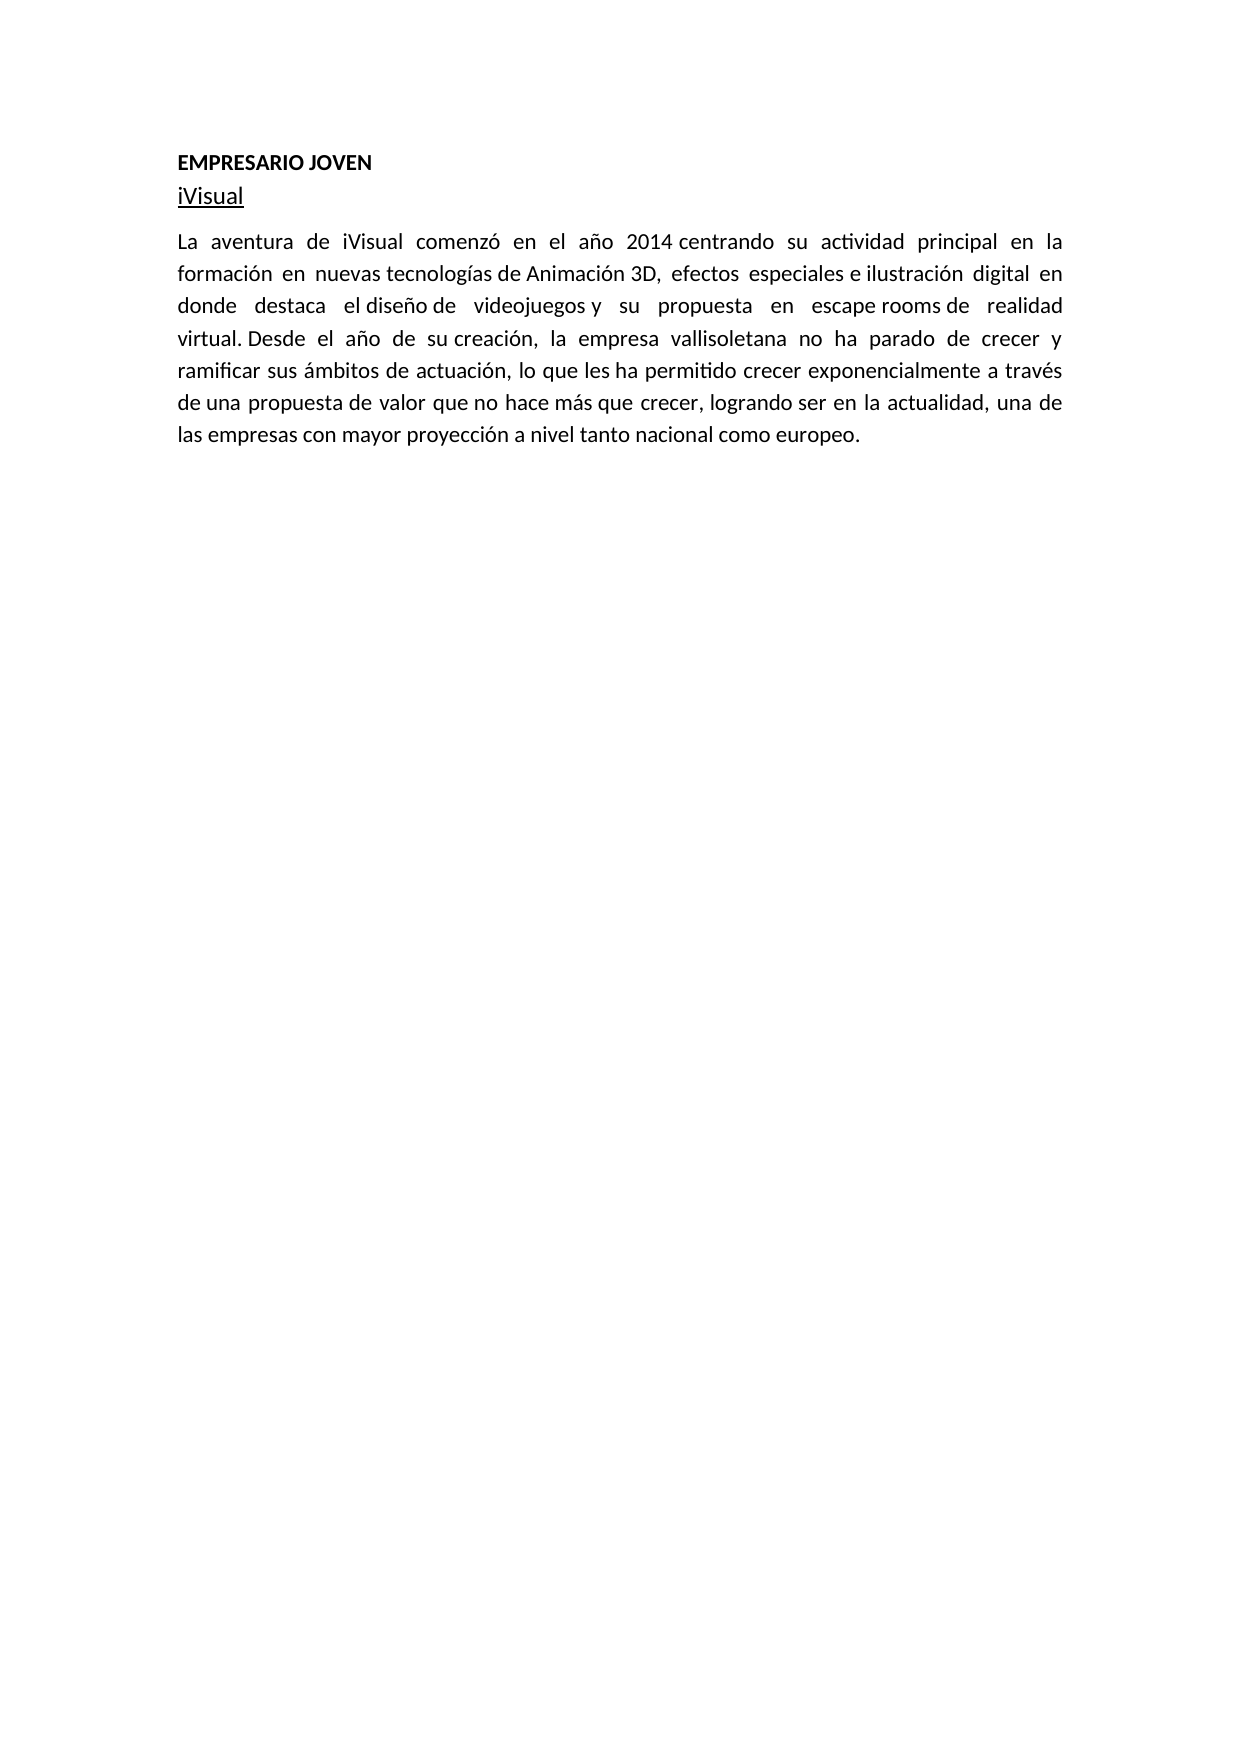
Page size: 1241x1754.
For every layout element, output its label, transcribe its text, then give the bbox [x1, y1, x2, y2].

text iVisual [177, 180, 1063, 210]
text EMPRESARIO JOVEN [177, 148, 1063, 176]
text La aventura de iVisual comenzó en el año 2014 centrando su actividad principal en la formación en nuevas tecnologías de Animación 3D, efectos especiales e ilustración digital en donde destaca el diseño de videojuegos y su propuesta en escape rooms de realidad virtual. Desde el año de su creación, la empresa vallisoletana no ha parado de crecer y ramificar sus ámbitos de actuación, lo que les ha permitido crecer exponencialmente a través de una propuesta de valor que no hace más que crecer, logrando ser en la actualidad, una de las empresas con mayor proyección a nivel tanto nacional como europeo. [177, 227, 1063, 356]
text La aventura de iVisual comenzó en el año 2014 centrando su actividad principal en la formación en nuevas tecnologías de Animación 3D, efectos especiales e ilustración digital en donde destaca el diseño de videojuegos y su propuesta en escape rooms de realidad virtual. Desde el año de su creación, la empresa vallisoletana no ha parado de crecer y ramificar sus ámbitos de actuación, lo que les ha permitido crecer exponencialmente a través de una propuesta de valor que no hace más que crecer, logrando ser en la actualidad, una de las empresas con mayor proyección a nivel tanto nacional como europeo. [177, 384, 1063, 448]
